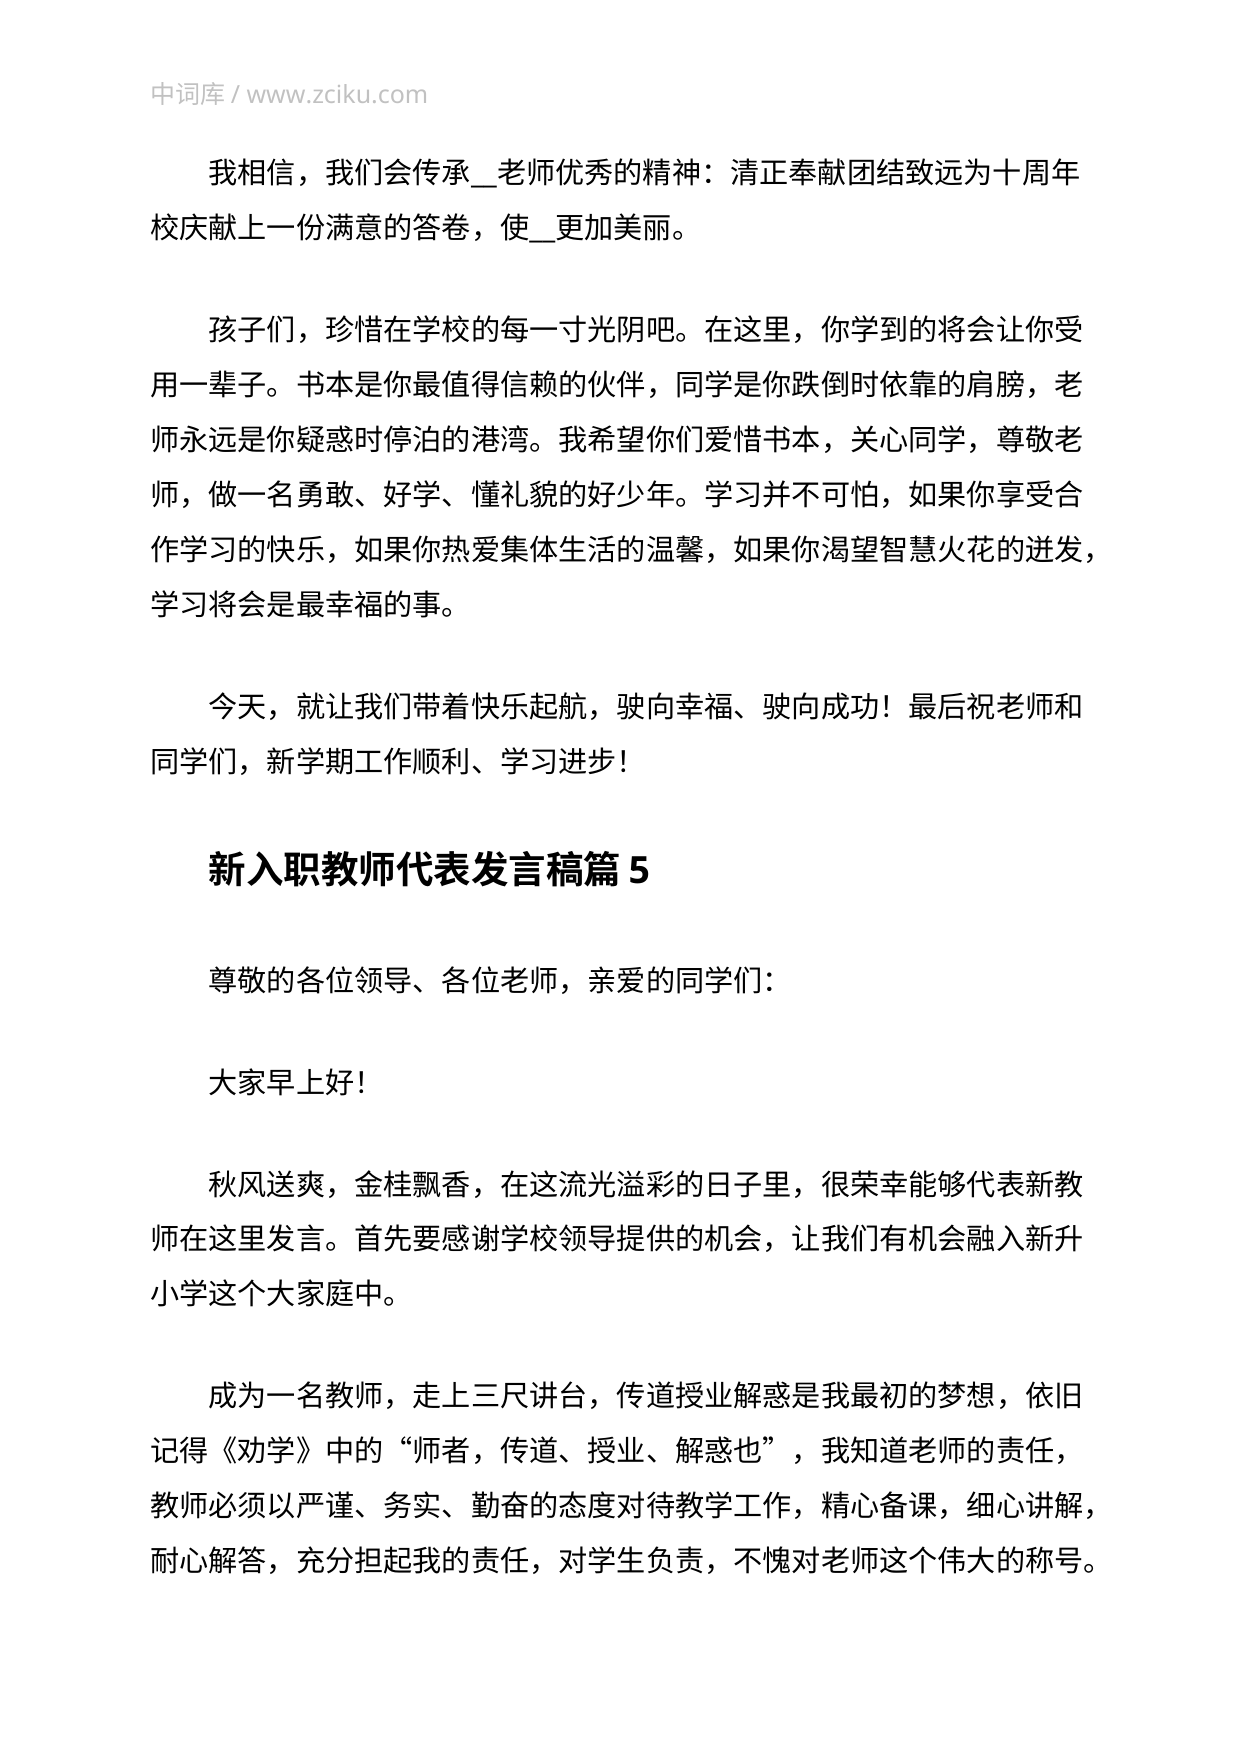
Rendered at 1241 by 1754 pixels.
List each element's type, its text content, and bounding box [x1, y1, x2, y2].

text 今天，就让我们带着快乐起航，驶向幸福、驶向成功！最后祝老师和同学们，新学期工作顺利、学习进步！ [150, 683, 1090, 780]
text 秋风送爽，金桂飘香，在这流光溢彩的日子里，很荣幸能够代表新教师在这里发言。首先要感谢学校领导提供的机会，让我们有机会融入新升小学这个大家庭中。 [150, 1161, 1090, 1313]
text 大家早上好！ [150, 1059, 1090, 1102]
text 孩子们，珍惜在学校的每一寸光阴吧。在这里，你学到的将会让你受用一辈子。书本是你最值得信赖的伙伴，同学是你跌倒时依靠的肩膀，老师永远是你疑惑时停泊的港湾。我希望你们爱惜书本，关心同学，尊敬老师，做一名勇敢、好学、懂礼貌的好少年。学习并不可怕，如果你享受合作学习的快乐，如果你热爱集体生活的温馨，如果你渴望智慧火花的迸发，学习将会是最幸福的事。 [150, 307, 1090, 624]
text 新入职教师代表发言稿篇5 [150, 840, 1090, 894]
text 我相信，我们会传承__老师优秀的精神：清正奉献团结致远为十周年校庆献上一份满意的答卷，使__更加美丽。 [150, 150, 1090, 247]
text 尊敬的各位领导、各位老师，亲爱的同学们： [150, 957, 1090, 1000]
text 成为一名教师，走上三尺讲台，传道授业解惑是我最初的梦想，依旧记得《劝学》中的“师者，传道、授业、解惑也”，我知道老师的责任，教师必须以严谨、务实、勤奋的态度对待教学工作，精心备课，细心讲解，耐心解答，充分担起我的责任，对学生负责，不愧对老师这个伟大的称号。 [150, 1373, 1090, 1579]
